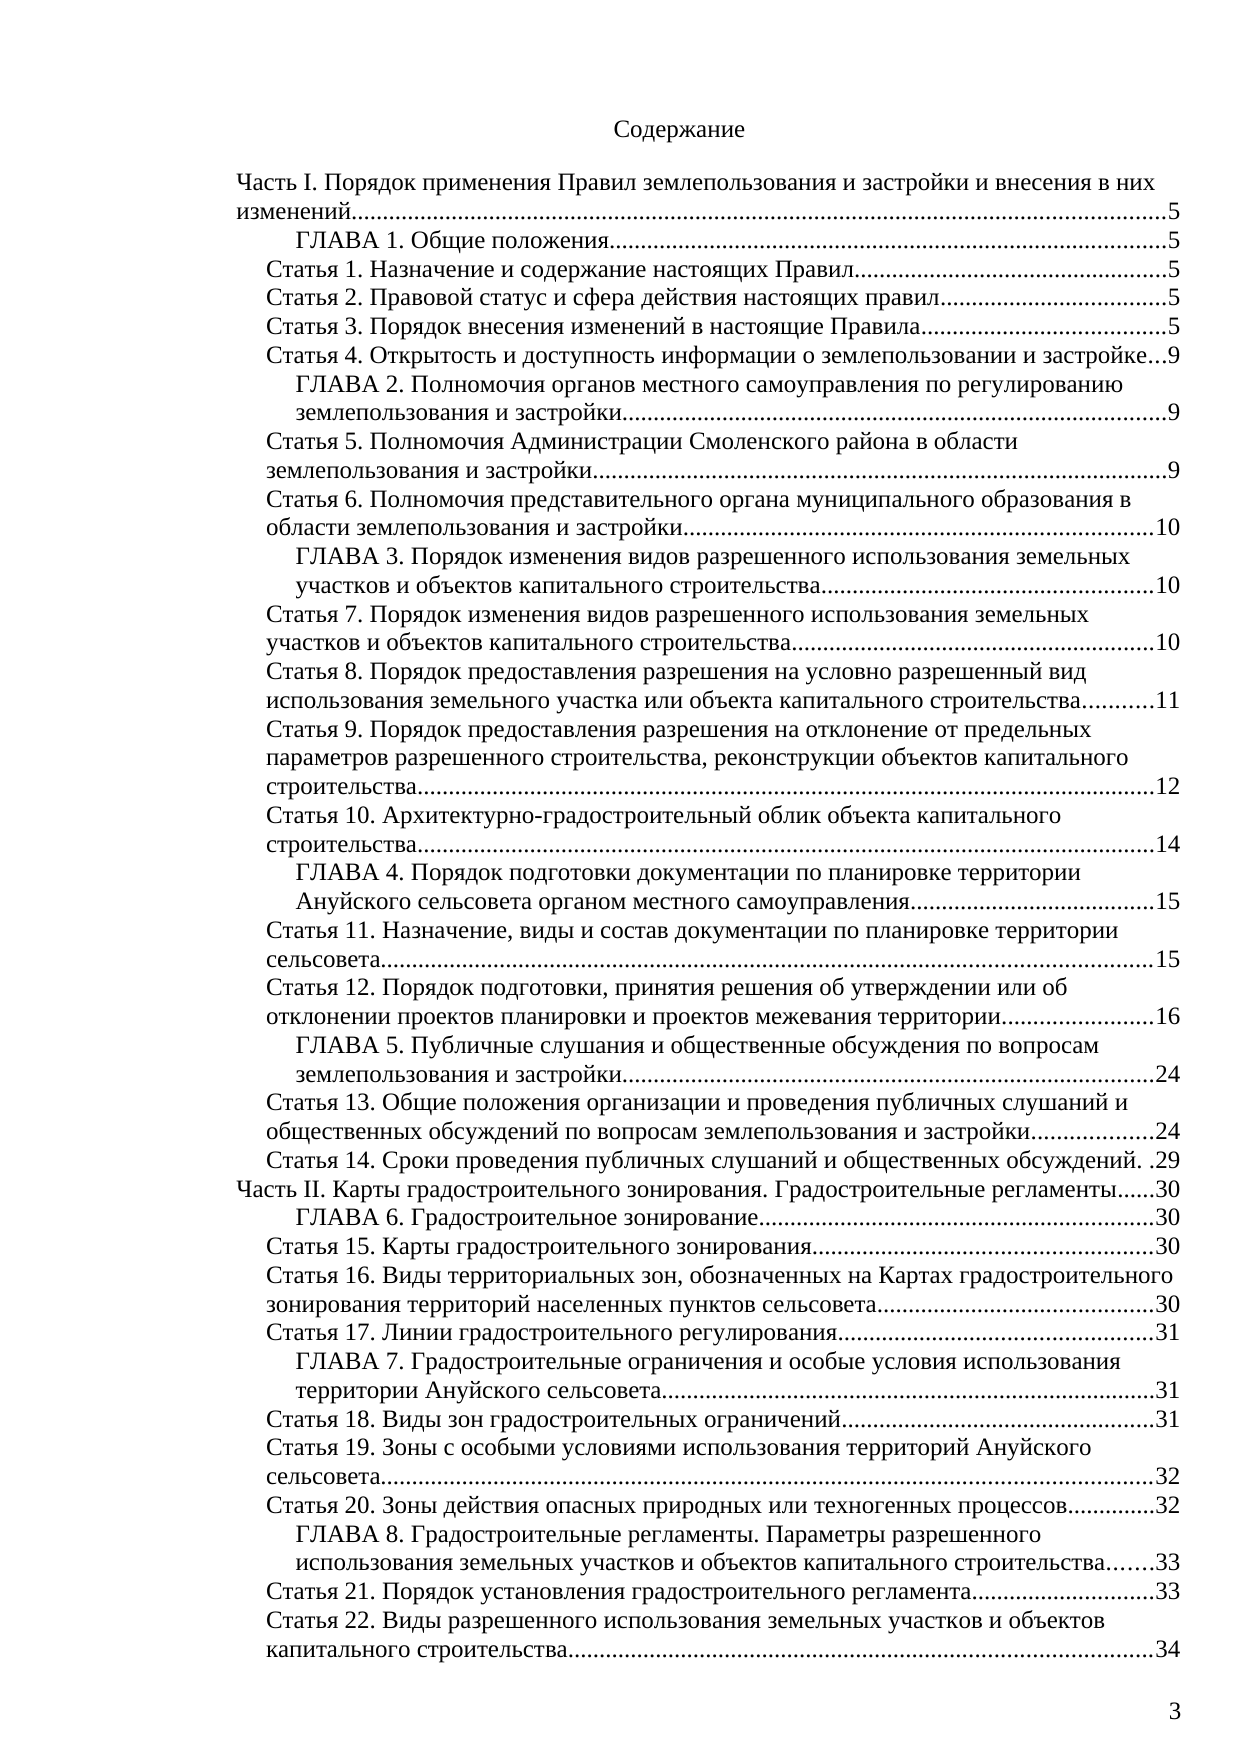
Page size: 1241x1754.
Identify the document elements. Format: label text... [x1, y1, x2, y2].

text Статья 8. Порядок предоставления разрешения на условно разрешенный вид использования земельного участка или объекта капитального строительства 11 [266, 656, 1181, 714]
text Содержание [177, 114, 1181, 142]
text Статья 4. Открытость и доступность информации о землепользовании и застройке 9 [266, 340, 1181, 369]
text ГЛАВА 6. Градостроительное зонирование 30 [295, 1202, 1181, 1231]
text Статья 19. Зоны с особыми условиями использования территорий Ануйского сельсовета 32 [266, 1432, 1181, 1490]
text ГЛАВА 1. Общие положения 5 [295, 225, 1181, 254]
text Часть II. Карты градостроительного зонирования. Градостроительные регламенты 30 [236, 1174, 1181, 1202]
text Статья 2. Правовой статус и сфера действия настоящих правил 5 [266, 282, 1181, 311]
text Статья 7. Порядок изменения видов разрешенного использования земельных участков и объектов капитального строительства 10 [266, 599, 1181, 656]
text ГЛАВА 2. Полномочия органов местного самоуправления по регулированию землепользования и застройки 9 [295, 369, 1181, 426]
text Статья 14. Сроки проведения публичных слушаний и общественных обсуждений 29 [266, 1145, 1181, 1174]
text Статья 11. Назначение, виды и состав документации по планировке территории сельсовета 15 [266, 915, 1181, 972]
text Статья 5. Полномочия Администрации Смоленского района в области землепользования и застройки 9 [266, 426, 1181, 484]
text Статья 22. Виды разрешенного использования земельных участков и объектов капитального строительства 34 [266, 1605, 1181, 1662]
text Статья 12. Порядок подготовки, принятия решения об утверждении или об отклонении проектов планировки и проектов межевания территории. 16 [266, 972, 1181, 1030]
text Статья 15. Карты градостроительного зонирования 30 [266, 1231, 1181, 1260]
text Часть I. Порядок применения Правил землепользования и застройки и внесения в них изменений 5 [236, 167, 1181, 225]
text ГЛАВА 7. Градостроительные ограничения и особые условия использования территории Ануйского сельсовета 31 [295, 1346, 1181, 1404]
text Статья 9. Порядок предоставления разрешения на отклонение от предельных параметров разрешенного строительства, реконструкции объектов капитального строительства 12 [266, 714, 1181, 800]
text Статья 18. Виды зон градостроительных ограничений 31 [266, 1404, 1181, 1432]
text Статья 21. Порядок установления градостроительного регламента 33 [266, 1576, 1181, 1605]
text Статья 1. Назначение и содержание настоящих Правил 5 [266, 254, 1181, 282]
text Статья 20. Зоны действия опасных природных или техногенных процессов 32 [266, 1490, 1181, 1519]
text Статья 3. Порядок внесения изменений в настоящие Правила 5 [266, 311, 1181, 340]
text ГЛАВА 5. Публичные слушания и общественные обсуждения по вопросам землепользования и застройки 24 [295, 1030, 1181, 1087]
text Статья 10. Архитектурно-градостроительный облик объекта капитального строительства 14 [266, 800, 1181, 857]
text ГЛАВА 4. Порядок подготовки документации по планировке территории Ануйского сельсовета органом местного самоуправления 15 [295, 857, 1181, 915]
text Статья 17. Линии градостроительного регулирования 31 [266, 1317, 1181, 1346]
text ГЛАВА 8. Градостроительные регламенты. Параметры разрешенного использования земельных участков и объектов капитального строительства 33 [295, 1519, 1181, 1576]
text ГЛАВА 3. Порядок изменения видов разрешенного использования земельных участков и объектов капитального строительства 10 [295, 541, 1181, 599]
text Статья 6. Полномочия представительного органа муниципального образования в области землепользования и застройки 10 [266, 484, 1181, 541]
text Статья 13. Общие положения организации и проведения публичных слушаний и общественных обсуждений по вопросам землепользования и застройки 24 [266, 1087, 1181, 1145]
text Статья 16. Виды территориальных зон, обозначенных на Картах градостроительного зонирования территорий населенных пунктов сельсовета 30 [266, 1260, 1181, 1317]
